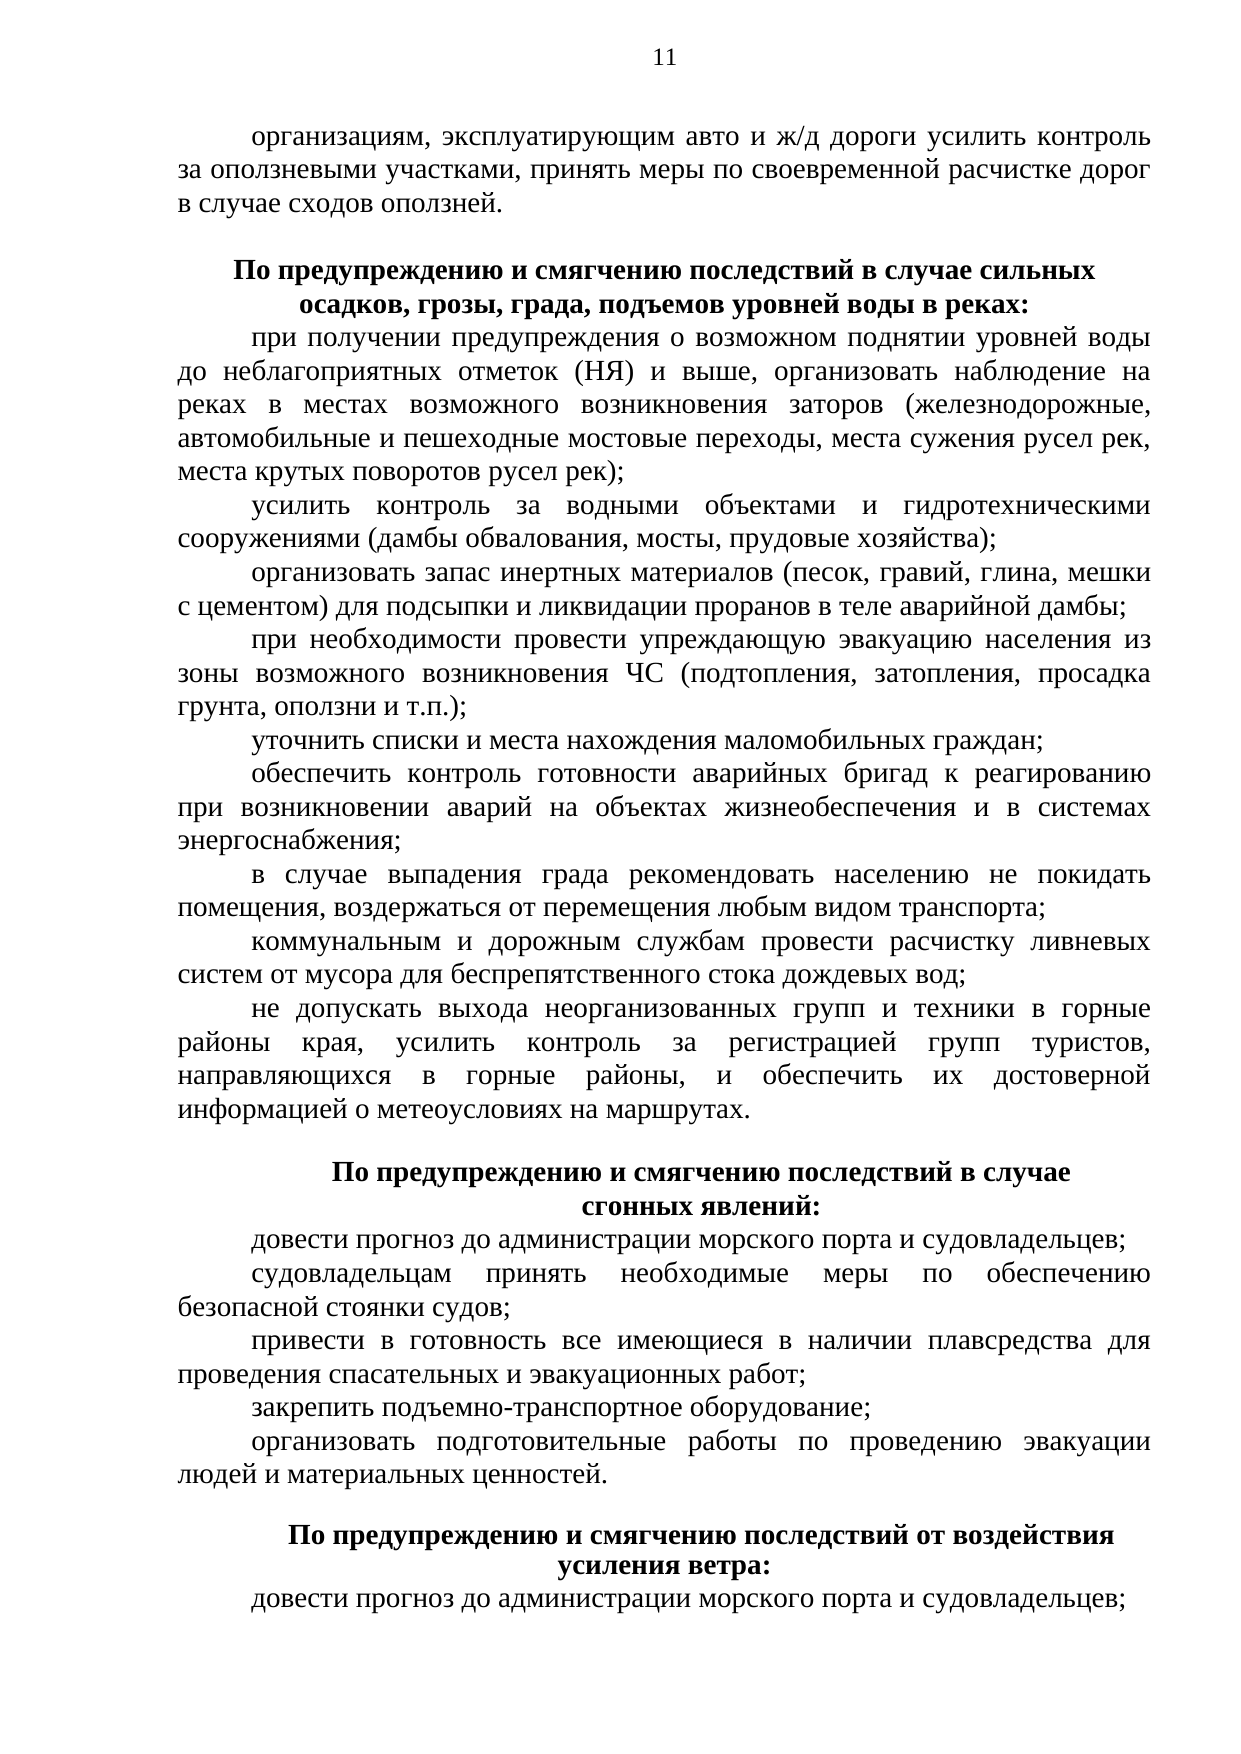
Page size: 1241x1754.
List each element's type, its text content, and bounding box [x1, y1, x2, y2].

text организациям, эксплуатирующим авто и ж/д дороги усилить контроль за оползневыми участками, принять меры по своевременной расчистке дорог в случае сходов оползней. [177, 118, 1152, 219]
text привести в готовность все имеющиеся в наличии плавсредства для проведения спасательных и эвакуационных работ; [177, 1322, 1152, 1389]
text при необходимости провести упреждающую эвакуацию населения из зоны возможного возникновения ЧС (подтопления, затопления, просадка грунта, оползни и т.п.); [177, 621, 1152, 722]
text организовать запас инертных материалов (песок, гравий, глина, мешки с цементом) для подсыпки и ликвидации проранов в теле аварийной дамбы; [177, 554, 1152, 621]
text По предупреждению и смягчению последствий в случае сильных осадков, грозы, града, подъемов уровней воды в реках: [177, 252, 1152, 319]
text обеспечить контроль готовности аварийных бригад к реагированию при возникновении аварий на объектах жизнеобеспечения и в системах энергоснабжения; [177, 755, 1152, 856]
text не допускать выхода неорганизованных групп и техники в горные районы края, усилить контроль за регистрацией групп туристов, направляющихся в горные районы, и обеспечить их достоверной информацией о метеоусловиях на маршрутах. [177, 990, 1152, 1124]
text закрепить подъемно-транспортное оборудование; [177, 1389, 1152, 1423]
text организовать подготовительные работы по проведению эвакуации людей и материальных ценностей. [177, 1423, 1152, 1490]
text По предупреждению и смягчению последствий от воздействия усиления ветра: [177, 1520, 1152, 1580]
text коммунальным и дорожным службам провести расчистку ливневых систем от мусора для беспрепятственного стока дождевых вод; [177, 923, 1152, 990]
text довести прогноз до администрации морского порта и судовладельцев; [177, 1222, 1152, 1255]
text уточнить списки и места нахождения маломобильных граждан; [177, 722, 1152, 755]
text в случае выпадения града рекомендовать населению не покидать помещения, воздержаться от перемещения любым видом транспорта; [177, 856, 1152, 923]
text довести прогноз до администрации морского порта и судовладельцев; [177, 1580, 1152, 1614]
text усилить контроль за водными объектами и гидротехническими сооружениями (дамбы обвалования, мосты, прудовые хозяйства); [177, 487, 1152, 554]
text По предупреждению и смягчению последствий в случае [177, 1154, 1152, 1188]
text судовладельцам принять необходимые меры по обеспечению безопасной стоянки судов; [177, 1255, 1152, 1322]
text при получении предупреждения о возможном поднятии уровней воды до неблагоприятных отметок (НЯ) и выше, организовать наблюдение на реках в местах возможного возникновения заторов (железнодорожные, автомобильные и пешеходные мостовые переходы, места сужения русел рек, места крутых поворотов русел рек); [177, 319, 1152, 487]
text сгонных явлений: [177, 1188, 1152, 1222]
